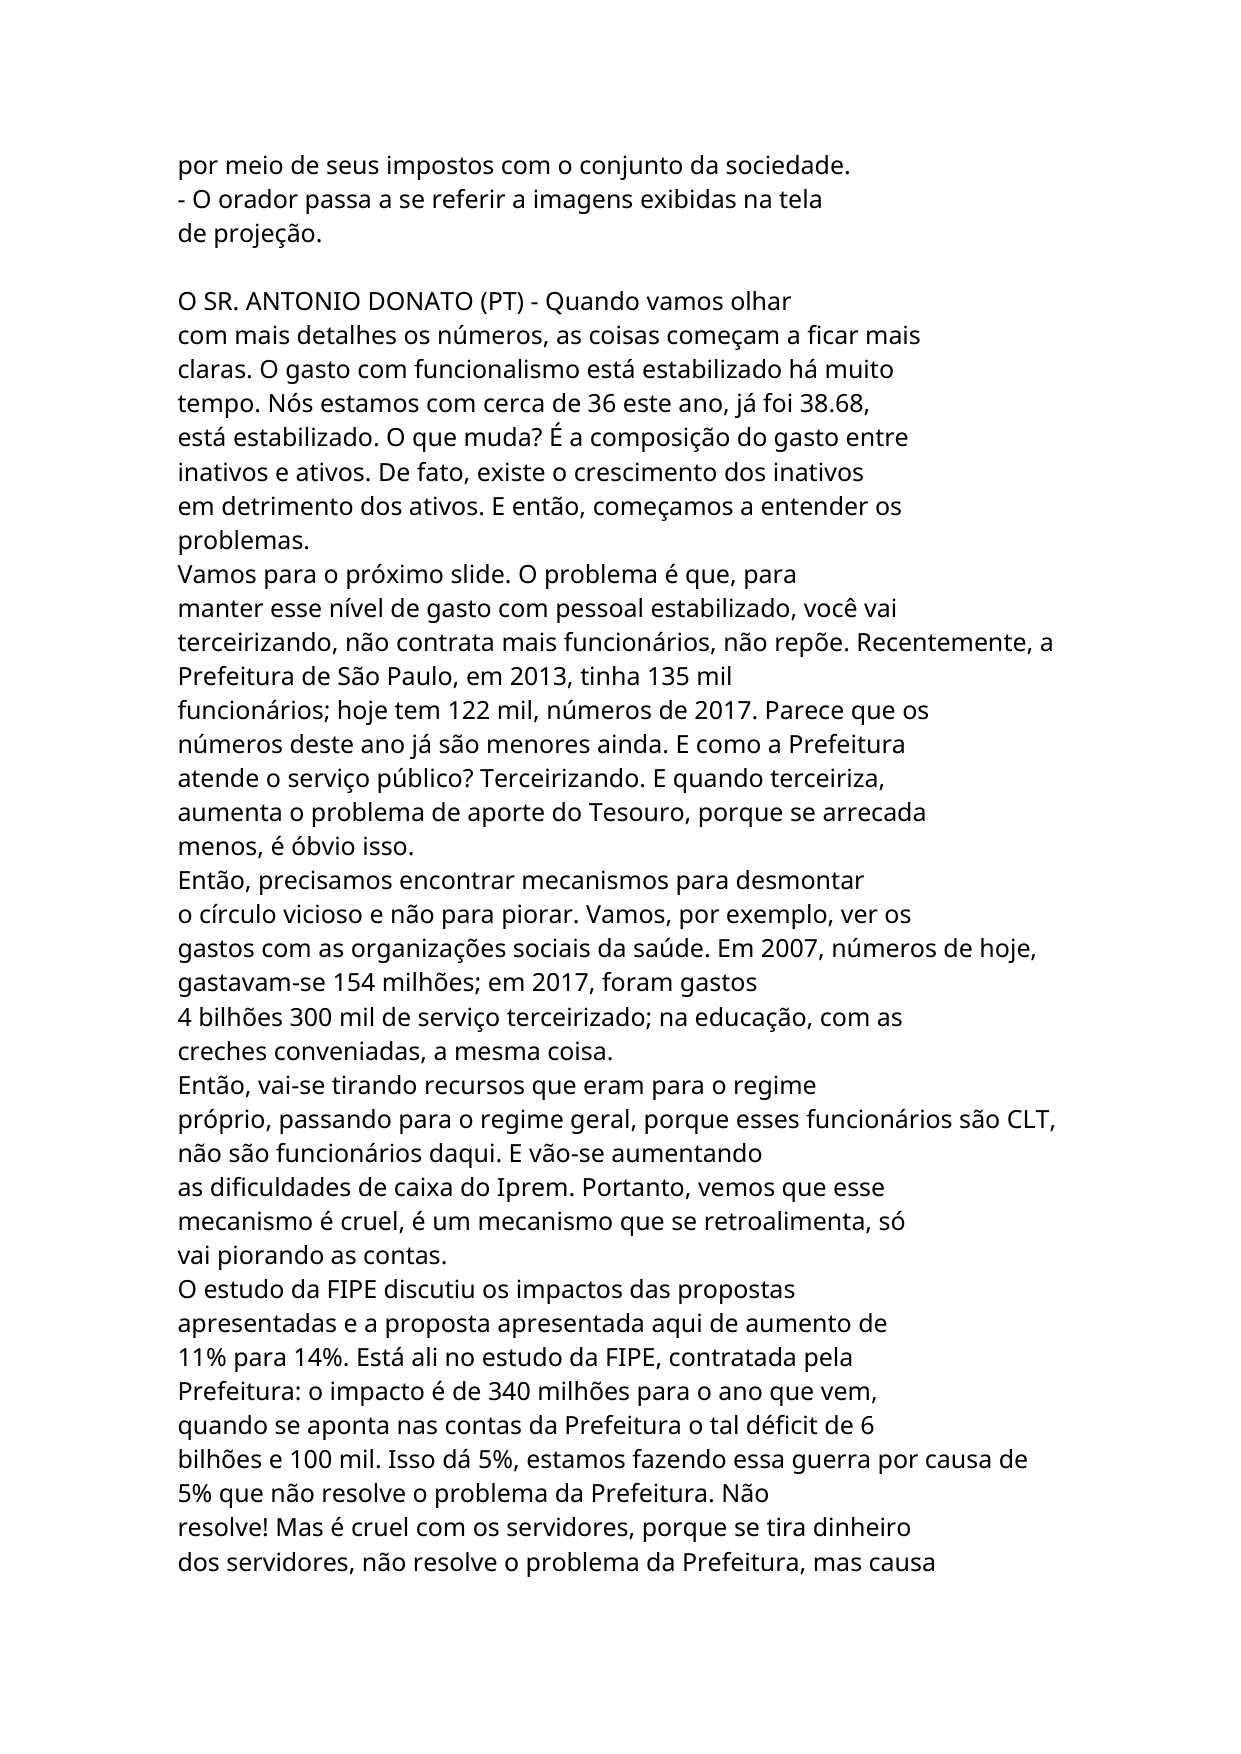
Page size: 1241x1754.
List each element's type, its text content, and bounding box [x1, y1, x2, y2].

text problemas. [177, 522, 1063, 556]
text aumenta o problema de aporte do Tesouro, porque se arrecada [177, 795, 1063, 829]
text resolve! Mas é cruel com os servidores, porque se tira dinheiro [177, 1510, 1063, 1544]
text apresentadas e a proposta apresentada aqui de aumento de [177, 1306, 1063, 1340]
text dos servidores, não resolve o problema da Prefeitura, mas causa [177, 1544, 1063, 1578]
text por meio de seus impostos com o conjunto da sociedade. [177, 148, 1063, 182]
text inativos e ativos. De fato, existe o crescimento dos inativos [177, 454, 1063, 488]
text com mais detalhes os números, as coisas começam a ficar mais [177, 318, 1063, 352]
text em detrimento dos ativos. E então, começamos a entender os [177, 488, 1063, 522]
text Prefeitura: o impacto é de 340 milhões para o ano que vem, [177, 1374, 1063, 1408]
text creches conveniadas, a mesma coisa. [177, 1033, 1063, 1067]
text gastos com as organizações sociais da saúde. Em 2007, números de hoje, gastavam-se 154 milhões; em 2017, foram gastos [177, 931, 1063, 999]
text Vamos para o próximo slide. O problema é que, para [177, 556, 1063, 590]
text mecanismo é cruel, é um mecanismo que se retroalimenta, só [177, 1203, 1063, 1238]
text o círculo vicioso e não para piorar. Vamos, por exemplo, ver os [177, 897, 1063, 931]
text O SR. ANTONIO DONATO (PT) - Quando vamos olhar [177, 284, 1063, 318]
text claras. O gasto com funcionalismo está estabilizado há muito [177, 352, 1063, 386]
text menos, é óbvio isso. [177, 829, 1063, 863]
text atende o serviço público? Terceirizando. E quando terceiriza, [177, 761, 1063, 795]
text está estabilizado. O que muda? É a composição do gasto entre [177, 420, 1063, 454]
text próprio, passando para o regime geral, porque esses funcionários são CLT, não são funcionários daqui. E vão-se aumentando [177, 1101, 1063, 1169]
text 11% para 14%. Está ali no estudo da FIPE, contratada pela [177, 1340, 1063, 1374]
text funcionários; hoje tem 122 mil, números de 2017. Parece que os [177, 693, 1063, 727]
text 4 bilhões 300 mil de serviço terceirizado; na educação, com as [177, 999, 1063, 1033]
text - O orador passa a se referir a imagens exibidas na tela [177, 182, 1063, 216]
text quando se aponta nas contas da Prefeitura o tal déficit de 6 [177, 1408, 1063, 1442]
text vai piorando as contas. [177, 1238, 1063, 1272]
text O estudo da FIPE discutiu os impactos das propostas [177, 1272, 1063, 1306]
text Então, vai-se tirando recursos que eram para o regime [177, 1067, 1063, 1101]
text de projeção. [177, 216, 1063, 250]
text manter esse nível de gasto com pessoal estabilizado, você vai [177, 590, 1063, 624]
text as dificuldades de caixa do Iprem. Portanto, vemos que esse [177, 1169, 1063, 1203]
text terceirizando, não contrata mais funcionários, não repõe. Recentemente, a Prefeitura de São Paulo, em 2013, tinha 135 mil [177, 624, 1063, 693]
text Então, precisamos encontrar mecanismos para desmontar [177, 863, 1063, 897]
text bilhões e 100 mil. Isso dá 5%, estamos fazendo essa guerra por causa de 5% que não resolve o problema da Prefeitura. Não [177, 1442, 1063, 1510]
text números deste ano já são menores ainda. E como a Prefeitura [177, 727, 1063, 761]
text tempo. Nós estamos com cerca de 36 este ano, já foi 38.68, [177, 386, 1063, 420]
